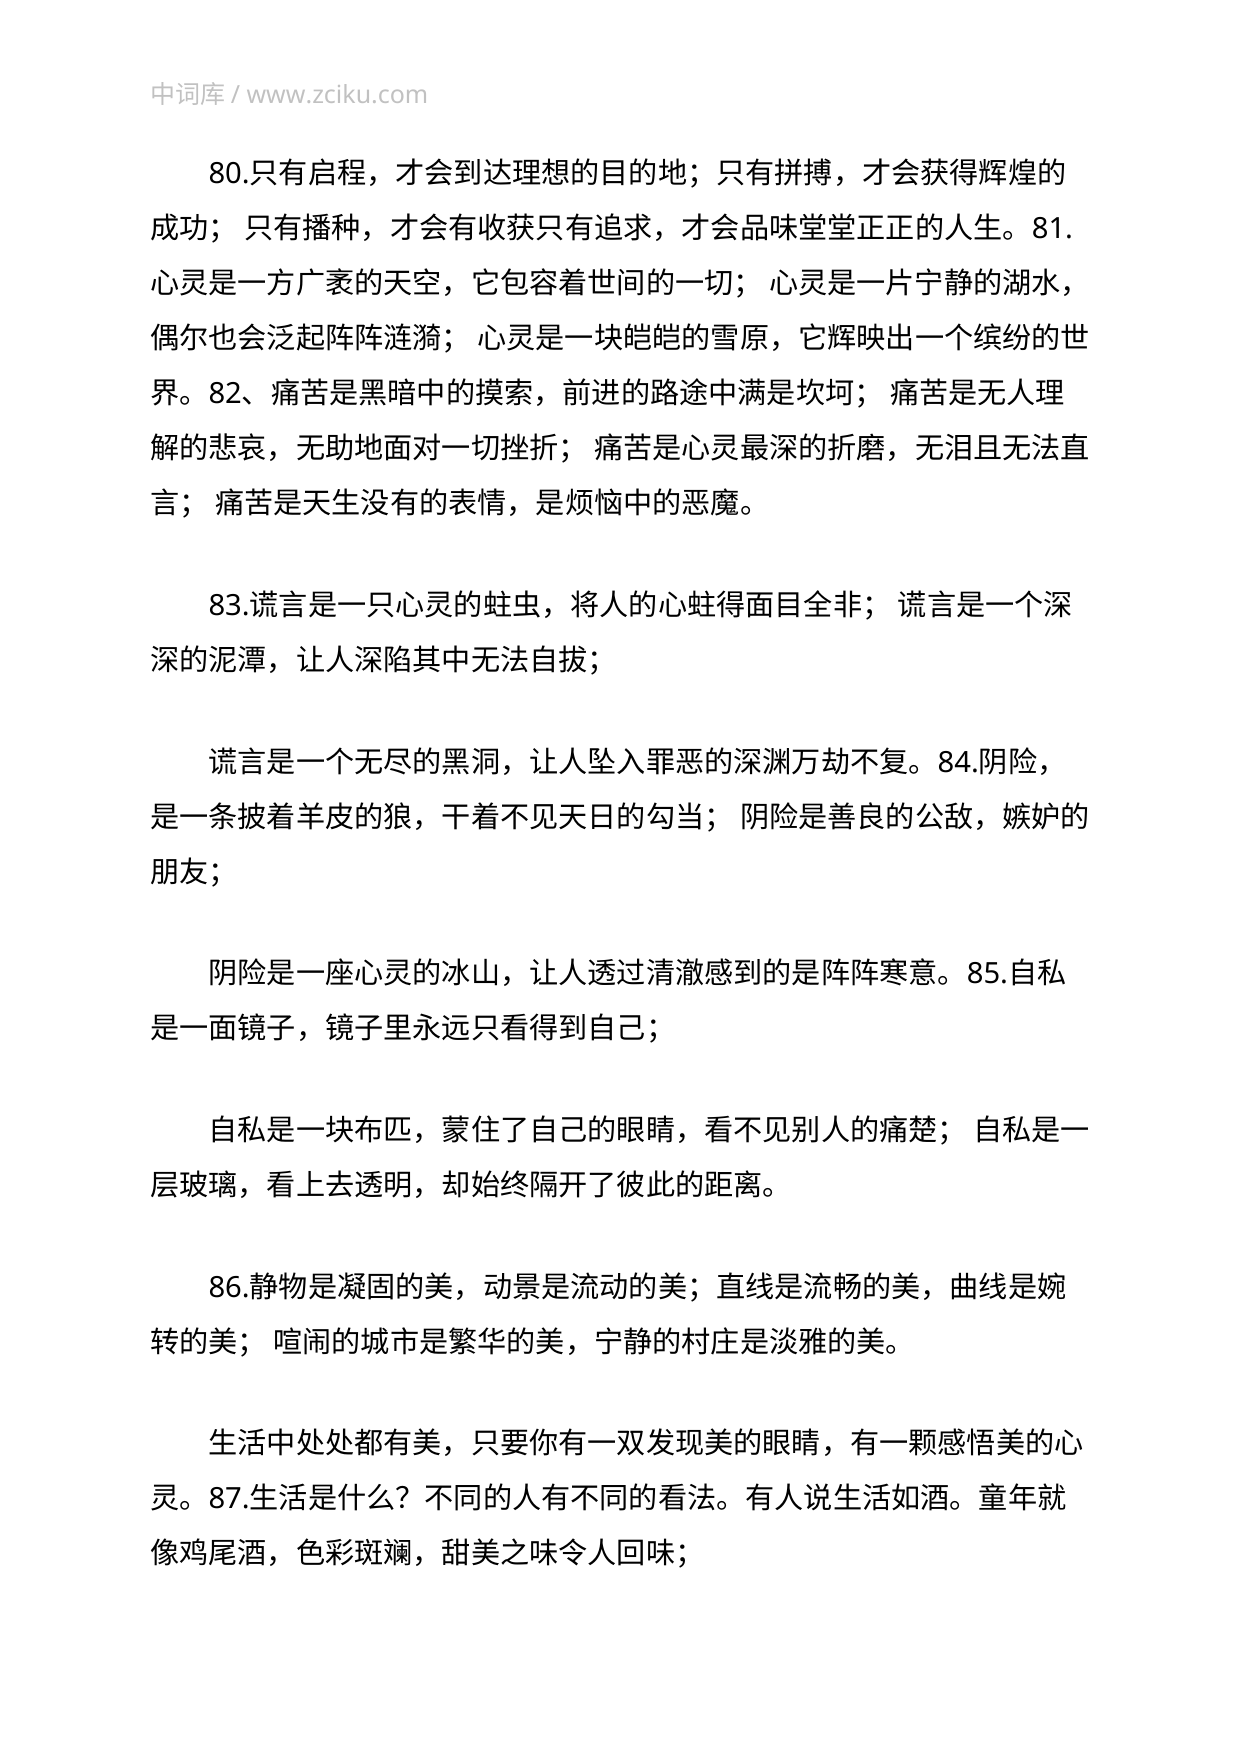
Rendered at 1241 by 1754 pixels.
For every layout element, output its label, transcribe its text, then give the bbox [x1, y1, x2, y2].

text 阴险是一座心灵的冰山，让人透过清澈感到的是阵阵寒意。85.自私是一面镜子，镜子里永远只看得到自己； [150, 950, 1090, 1047]
text 80.只有启程，才会到达理想的目的地；只有拼搏，才会获得辉煌的成功； 只有播种，才会有收获只有追求，才会品味堂堂正正的人生。81.心灵是一方广袤的天空，它包容着世间的一切； 心灵是一片宁静的湖水，偶尔也会泛起阵阵涟漪； 心灵是一块皑皑的雪原，它辉映出一个缤纷的世界。82、痛苦是黑暗中的摸索，前进的路途中满是坎坷； 痛苦是无人理解的悲哀，无助地面对一切挫折； 痛苦是心灵最深的折磨，无泪且无法直言； 痛苦是天生没有的表情，是烦恼中的恶魔。 [150, 150, 1090, 522]
text 谎言是一个无尽的黑洞，让人坠入罪恶的深渊万劫不复。84.阴险，是一条披着羊皮的狼，干着不见天日的勾当； 阴险是善良的公敌，嫉妒的朋友； [150, 738, 1090, 890]
text 自私是一块布匹，蒙住了自己的眼睛，看不见别人的痛楚； 自私是一层玻璃，看上去透明，却始终隔开了彼此的距离。 [150, 1107, 1090, 1204]
text 86.静物是凝固的美，动景是流动的美；直线是流畅的美，曲线是婉转的美； 喧闹的城市是繁华的美，宁静的村庄是淡雅的美。 [150, 1263, 1090, 1361]
text 生活中处处都有美，只要你有一双发现美的眼睛，有一颗感悟美的心灵。87.生活是什么？不同的人有不同的看法。有人说生活如酒。童年就像鸡尾酒，色彩斑斓，甜美之味令人回味； [150, 1420, 1090, 1572]
text 83.谎言是一只心灵的蛀虫，将人的心蛀得面目全非； 谎言是一个深深的泥潭，让人深陷其中无法自拔； [150, 581, 1090, 679]
